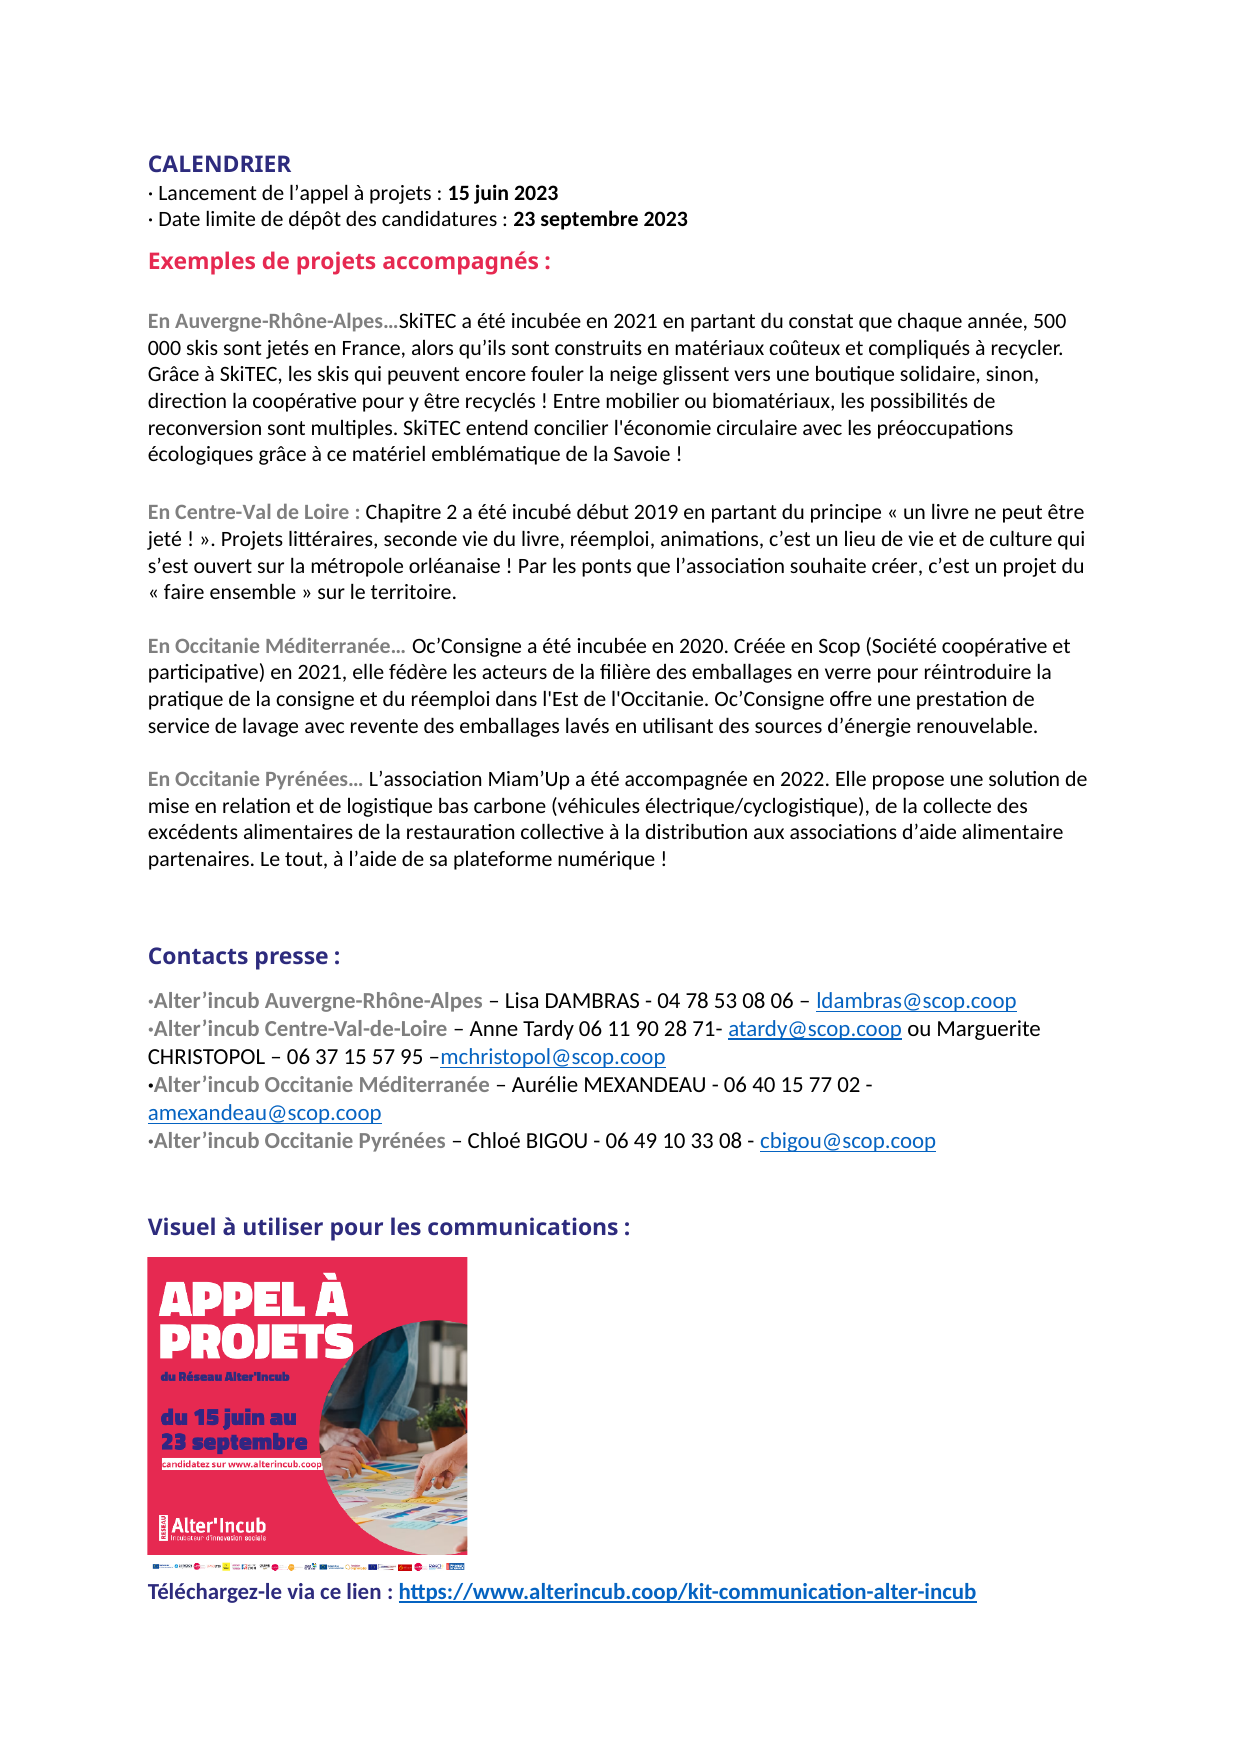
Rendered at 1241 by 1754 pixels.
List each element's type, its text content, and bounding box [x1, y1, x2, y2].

text ·Alter’incub Occitanie Pyrénées – Chloé BIGOU - 06 49 10 33 08 - cbigou@scop.coop [148, 1126, 1093, 1211]
text En Occitanie Pyrénées… L’association Miam’Up a été accompagnée en 2022. Elle propose une solution de mise en relation et de logistique bas carbone (véhicules électrique/cyclogistique), de la collecte des excédents alimentaires de la restauration collective à la distribution aux associations d’aide alimentaire partenaires. Le tout, à l’aide de sa plateforme numérique ! [148, 765, 1093, 872]
text ·Alter’incub Auvergne-Rhône-Alpes – Lisa DAMBRAS - 04 78 53 08 06 – ldambras@scop.coop ·Alter’incub Centre-Val-de-Loire – Anne Tardy 06 11 90 28 71- atardy@scop.coop ou Marguerite CHRISTOPOL – 06 37 15 57 95 –mchristopol@scop.coop ·Alter’incub Occitanie Méditerranée – Aurélie MEXANDEAU - 06 40 15 77 02 - amexandeau@scop.coop [148, 986, 1093, 1126]
text Exemples de projets accompagnés : En Auvergne-Rhône-Alpes…SkiTEC a été incubée en 2021 en partant du constat que chaque année, 500 000 skis sont jetés en France, alors qu’ils sont construits en matériaux coûteux et compliqués à recycler. Grâce à SkiTEC, les skis qui peuvent encore fouler la neige glissent vers une boutique solidaire, sinon, direction la coopérative pour y être recyclés ! Entre mobilier ou biomatériaux, les possibilités de reconversion sont multiples. SkiTEC entend concilier l'économie circulaire avec les préoccupations écologiques grâce à ce matériel emblématique de la Savoie ! [148, 245, 1093, 467]
picture [147, 1257, 468, 1578]
text Contacts presse : [148, 940, 1093, 971]
text En Centre-Val de Loire : Chapitre 2 a été incubé début 2019 en partant du principe « un livre ne peut être jeté ! ». Projets littéraires, seconde vie du livre, réemploi, animations, c’est un lieu de vie et de culture qui s’est ouvert sur la métropole orléanaise ! Par les ponts que l’association souhaite créer, c’est un projet du « faire ensemble » sur le territoire. [148, 498, 1093, 605]
text CALENDRIER · Lancement de l’appel à projets : 15 juin 2023 · Date limite de dépôt des candidatures : 23 septembre 2023 [148, 148, 1093, 232]
text En Occitanie Méditerranée… Oc’Consigne a été incubée en 2020. Créée en Scop (Société coopérative et participative) en 2021, elle fédère les acteurs de la filière des emballages en verre pour réintroduire la pratique de la consigne et du réemploi dans l'Est de l'Occitanie. Oc’Consigne offre une prestation de service de lavage avec revente des emballages lavés en utilisant des sources d’énergie renouvelable. [148, 632, 1093, 738]
